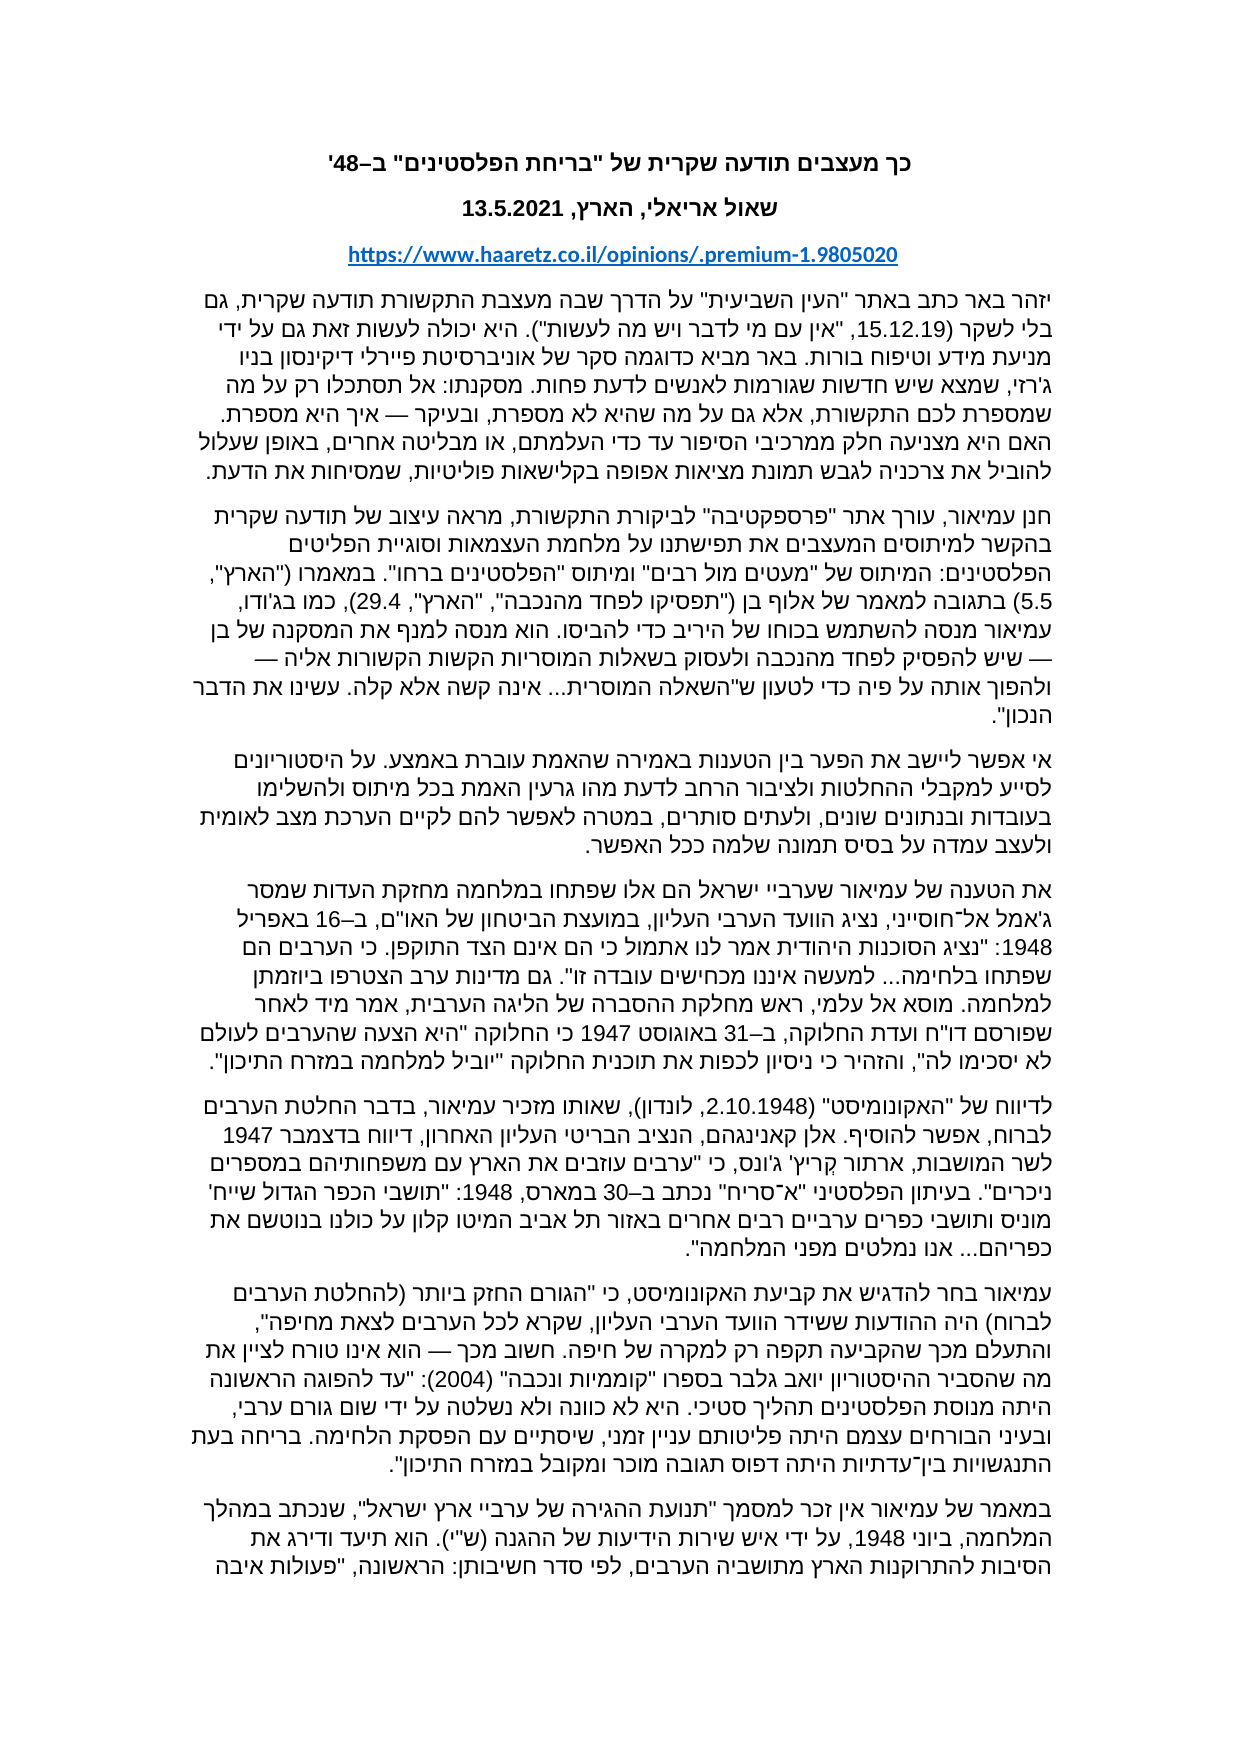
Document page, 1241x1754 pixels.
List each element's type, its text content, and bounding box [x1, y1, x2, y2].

text לדיווח של "האקונומיסט" (2.10.1948, לונדון), שאותו מזכיר עמיאור, בדבר החלטת הערבים לברוח, אפשר להוסיף. אלן קאנינגהם, הנציב הבריטי העליון האחרון, דיווח בדצמבר 1947 לשר המושבות, ארתור קְריץ' ג'ונס, כי "ערבים עוזבים את הארץ עם משפחותיהם במספרים ניכרים". בעיתון הפלסטיני "א־סריח" נכתב ב–30 במארס, 1948: "תושבי הכפר הגדול שייח' מוניס ותושבי כפרים ערביים רבים אחרים באזור תל אביב המיטו קלון על כולנו בנוטשם את כפריהם... אנו נמלטים מפני המלחמה". [187, 1093, 1053, 1262]
text עמיאור בחר להדגיש את קביעת האקונומיסט, כי "הגורם החזק ביותר (להחלטת הערבים לברוח) היה ההודעות ששידר הוועד הערבי העליון, שקרא לכל הערבים לצאת מחיפה", והתעלם מכך שהקביעה תקפה רק למקרה של חיפה. חשוב מכך — הוא אינו טורח לציין את מה שהסביר ההיסטוריון יואב גלבר בספרו "קוממיות ונכבה" (2004): "עד להפוגה הראשונה היתה מנוסת הפלסטינים תהליך סטיכי. היא לא כוונה ולא נשלטה על ידי שום גורם ערבי, ובעיני הבורחים עצמם היתה פליטותם עניין זמני, שיסתיים עם הפסקת הלחימה. בריחה בעת התנגשויות בין־עדתיות היתה דפוס תגובה מוכר ומקובל במזרח התיכון". [187, 1280, 1053, 1477]
text כך מעצבים תודעה שקרית של "בריחת הפלסטינים" ב–48' [187, 150, 1053, 176]
text אי אפשר ליישב את הפער בין הטענות באמירה שהאמת עוברת באמצע. על היסטוריונים לסייע למקבלי ההחלטות ולציבור הרחב לדעת מהו גרעין האמת בכל מיתוס ולהשלימו בעובדות ובנתונים שונים, ולעתים סותרים, במטרה לאפשר להם לקיים הערכת מצב לאומית ולעצב עמדה על בסיס תמונה שלמה ככל האפשר. [187, 747, 1053, 859]
text חנן עמיאור, עורך אתר "פרספקטיבה" לביקורת התקשורת, מראה עיצוב של תודעה שקרית בהקשר למיתוסים המעצבים את תפישתנו על מלחמת העצמאות וסוגיית הפליטים הפלסטינים: המיתוס של "מעטים מול רבים" ומיתוס "הפלסטינים ברחו". במאמרו ("הארץ", 5.5) בתגובה למאמר של אלוף בן ("תפסיקו לפחד מהנכבה", "הארץ", 29.4), כמו בג'ודו, עמיאור מנסה להשתמש בכוחו של היריב כדי להביסו. הוא מנסה למנף את המסקנה של בן — שיש להפסיק לפחד מהנכבה ולעסוק בשאלות המוסריות הקשות הקשורות אליה — ולהפוך אותה על פיה כדי לטעון ש"השאלה המוסרית... אינה קשה אלא קלה. עשינו את הדבר הנכון". [187, 503, 1053, 728]
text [187, 1496, 1053, 1579]
text יזהר באר כתב באתר "העין השביעית" על הדרך שבה מעצבת התקשורת תודעה שקרית, גם בלי לשקר (15.12.19, "אין עם מי לדבר ויש מה לעשות"). היא יכולה לעשות זאת גם על ידי מניעת מידע וטיפוח בורות. באר מביא כדוגמה סקר של אוניברסיטת פיירלי דיקינסון בניו ג'רזי, שמצא שיש חדשות שגורמות לאנשים לדעת פחות. מסקנתו: אל תסתכלו רק על מה שמספרת לכם התקשורת, אלא גם על מה שהיא לא מספרת, ובעיקר — איך היא מספרת. האם היא מצניעה חלק ממרכיבי הסיפור עד כדי העלמתם, או מבליטה אחרים, באופן שעלול להוביל את צרכניה לגבש תמונת מציאות אפופה בקלישאות פוליטיות, שמסיחות את הדעת. [187, 287, 1053, 484]
text את הטענה של עמיאור שערביי ישראל הם אלו שפתחו במלחמה מחזקת העדות שמסר ג'אמל אל־חוסייני, נציג הוועד הערבי העליון, במועצת הביטחון של האו"ם, ב–16 באפריל 1948: "נציג הסוכנות היהודית אמר לנו אתמול כי הם אינם הצד התוקפן. כי הערבים הם שפתחו בלחימה... למעשה איננו מכחישים עובדה זו". גם מדינות ערב הצטרפו ביוזמתן למלחמה. מוסא אל עלמי, ראש מחלקת ההסברה של הליגה הערבית, אמר מיד לאחר שפורסם דו"ח ועדת החלוקה, ב–31 באוגוסט 1947 כי החלוקה "היא הצעה שהערבים לעולם לא יסכימו לה", והזהיר כי ניסיון לכפות את תוכנית החלוקה "יוביל למלחמה במזרח התיכון". [187, 877, 1053, 1074]
text https://www.haaretz.co.il/opinions/.premium-1.9805020 [187, 240, 1053, 268]
text שאול אריאלי, הארץ, 13.5.2021 [187, 195, 1053, 221]
